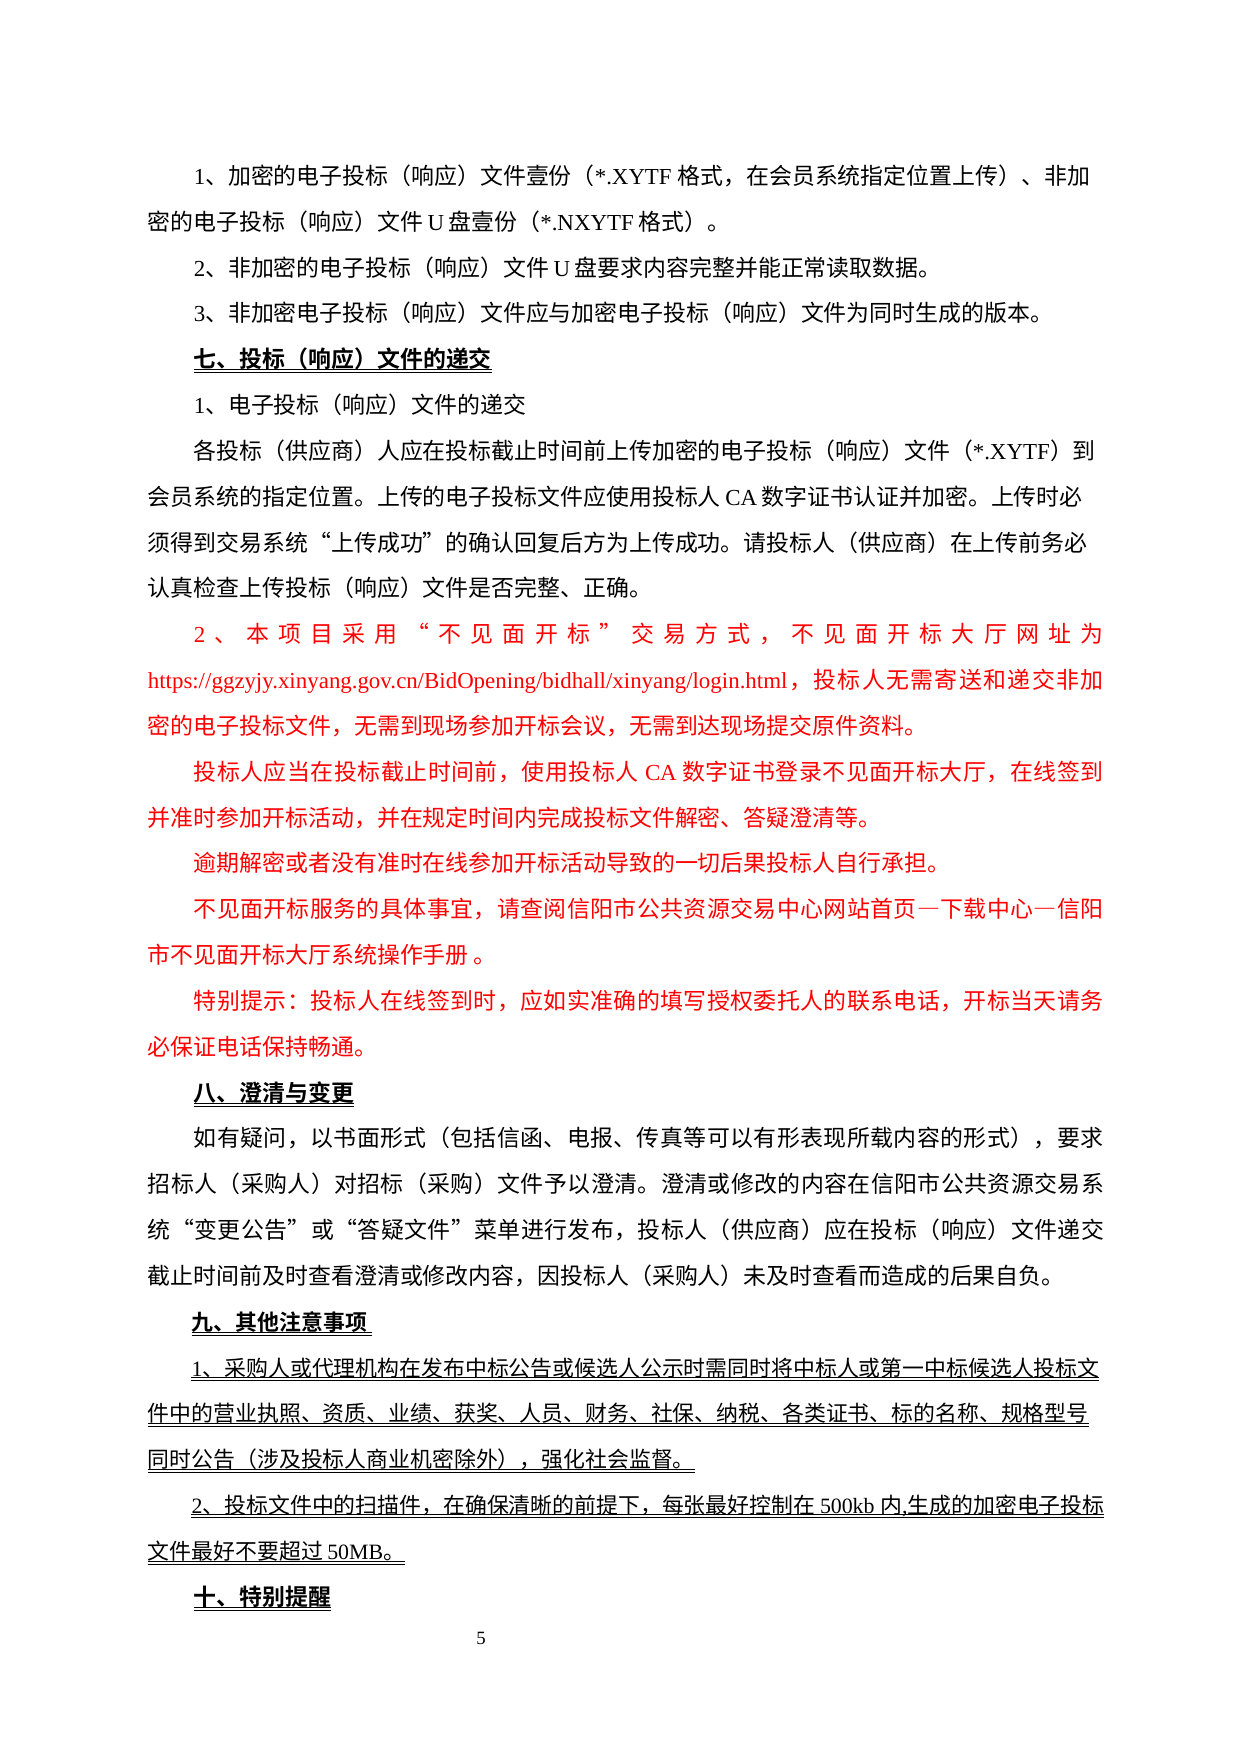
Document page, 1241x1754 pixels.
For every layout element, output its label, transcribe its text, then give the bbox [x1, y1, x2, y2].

text 十、特别提醒 [148, 1568, 1104, 1614]
text 如有疑问，以书面形式（包括信函、电报、传真等可以有形表现所载内容的形式），要求招标人（采购人）对招标（采购）文件予以澄清。澄清或修改的内容在信阳市公共资源交易系统“变更公告”或“答疑文件”菜单进行发布，投标人（供应商）应在投标（响应）文件递交截止时间前及时查看澄清或修改内容，因投标人（采购人）未及时查看而造成的后果自负。 [148, 1110, 1104, 1293]
text 2、投标文件中的扫描件，在确保清晰的前提下，每张最好控制在 500kb 内,生成的加密电子投标文件最好不要超过50MB。 [148, 1477, 1104, 1568]
text 逾期解密或者没有准时在线参加开标活动导致的一切后果投标人自行承担。 [148, 835, 1104, 881]
text 1、采购人或代理机构在发布中标公告或候选人公示时需同时将中标人或第一中标候选人投标文件中的营业执照、资质、业绩、获奖、人员、财务、社保、纳税、各类证书、标的名称、规格型号同时公告（涉及投标人商业机密除外），强化社会监督。 [148, 1339, 1104, 1477]
text 2、本项目采用“不见面开标”交易方式，不见面开标大厅网址为 https://ggzyjy.xinyang.gov.cn/BidOpening/bidhall/xinyang/login.html，投标人无需寄送和递交非加密的电子投标文件，无需到现场参加开标会议，无需到达现场提交原件资料。 [148, 606, 1104, 743]
text 七、投标（响应）文件的递交 [148, 331, 1104, 377]
text 投标人应当在投标截止时间前，使用投标人CA数字证书登录不见面开标大厅，在线签到并准时参加开标活动，并在规定时间内完成投标文件解密、答疑澄清等。 [148, 743, 1104, 835]
text 特别提示：投标人在线签到时，应如实准确的填写授权委托人的联系电话，开标当天请务必保证电话保持畅通。 [148, 973, 1104, 1064]
text 1、加密的电子投标（响应）文件壹份（*.XYTF 格式，在会员系统指定位置上传）、非加密的电子投标（响应）文件U盘壹份（*.NXYTF格式）。 [148, 148, 1104, 239]
text 1、电子投标（响应）文件的递交 [148, 377, 1104, 423]
text 九、其他注意事项 [148, 1293, 1104, 1339]
text 不见面开标服务的具体事宜，请查阅信阳市公共资源交易中心网站首页—下载中心—信阳市不见面开标大厅系统操作手册 。 [148, 881, 1104, 973]
text 各投标（供应商）人应在投标截止时间前上传加密的电子投标（响应）文件（*.XYTF）到会员系统的指定位置。上传的电子投标文件应使用投标人CA数字证书认证并加密。上传时必须得到交易系统“上传成功”的确认回复后方为上传成功。请投标人（供应商）在上传前务必认真检查上传投标（响应）文件是否完整、正确。 [148, 423, 1104, 606]
text 3、非加密电子投标（响应）文件应与加密电子投标（响应）文件为同时生成的版本。 [148, 285, 1104, 331]
text 2、非加密的电子投标（响应）文件U盘要求内容完整并能正常读取数据。 [148, 239, 1104, 285]
text 八、澄清与变更 [148, 1064, 1104, 1110]
